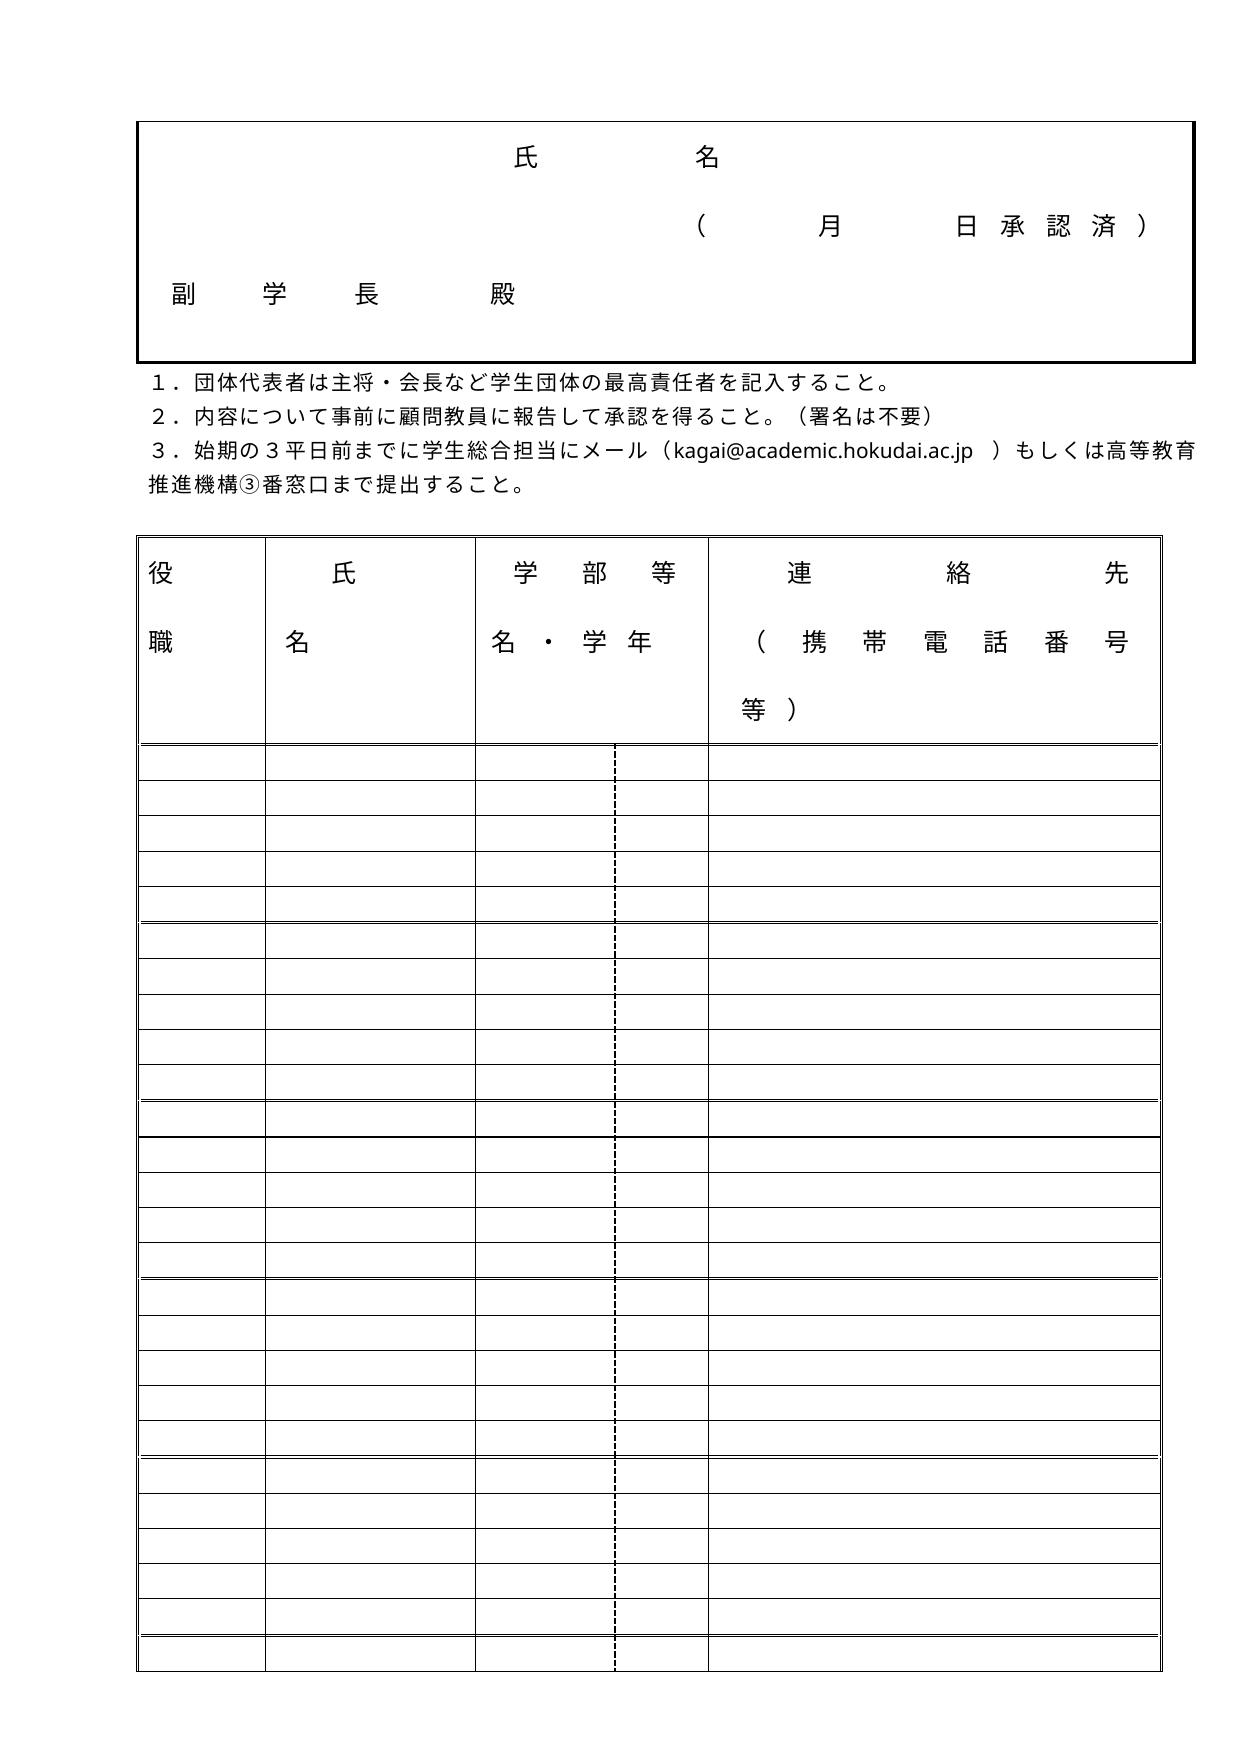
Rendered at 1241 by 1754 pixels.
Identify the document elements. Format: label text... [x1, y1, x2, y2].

table_cell [476, 1030, 615, 1064]
table_cell [137, 1099, 265, 1136]
table_cell [709, 995, 1160, 1029]
table_cell [266, 1459, 475, 1493]
table_cell [139, 816, 265, 851]
table_cell [476, 1494, 615, 1528]
table_cell [709, 1065, 1160, 1099]
table_cell [266, 924, 475, 958]
table_cell [266, 1494, 475, 1528]
table_cell [476, 1564, 615, 1598]
table_cell [709, 816, 1160, 851]
table_cell [615, 1386, 708, 1420]
table_cell [615, 1421, 708, 1455]
table_cell [139, 995, 265, 1029]
table_cell [266, 1599, 475, 1633]
table_cell [615, 959, 708, 993]
table_cell [709, 1208, 1160, 1242]
table_cell [139, 1599, 265, 1633]
table_cell [615, 1494, 708, 1528]
table_header 連 絡 先 （携帯電話番号等） [709, 538, 1160, 743]
table_cell [266, 1280, 475, 1314]
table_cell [139, 122, 1192, 361]
table_cell [476, 1459, 615, 1493]
table_cell [615, 995, 708, 1029]
table_cell [139, 1529, 265, 1563]
text １．団体代表者は主将・会長など学生団体の最高責任者を記入すること。 [148, 364, 1198, 398]
table_cell [266, 1637, 475, 1671]
table_cell [139, 1494, 265, 1528]
table_header 役 職 [139, 538, 265, 743]
table_cell [615, 1316, 708, 1350]
table_cell [615, 1459, 708, 1493]
table_cell [709, 1277, 1162, 1314]
table_cell [139, 1564, 265, 1598]
table_cell [615, 887, 708, 921]
table_cell [137, 1277, 265, 1314]
table_cell [266, 887, 475, 921]
table_cell [137, 921, 265, 958]
table_cell [615, 746, 708, 780]
text ３．始期の３平日前までに学生総合担当にメール（kagai@academic.hokudai.ac.jp）もしくは高等教育推進機構③番窓口まで提出すること。 [148, 432, 1198, 501]
table_cell [266, 816, 475, 851]
table_cell [615, 1599, 708, 1633]
table_cell [709, 1634, 1160, 1671]
table_cell [615, 1102, 708, 1136]
table_cell [476, 995, 615, 1029]
table_cell [476, 887, 615, 921]
table_cell [709, 921, 1162, 958]
table_cell [476, 1316, 615, 1350]
table_cell [709, 1386, 1160, 1420]
table_cell [476, 1208, 615, 1242]
table_cell [139, 1208, 265, 1242]
table_cell [709, 1599, 1160, 1633]
table_cell [139, 1316, 265, 1350]
table_cell [615, 852, 708, 886]
table_cell [615, 781, 708, 815]
table_cell [266, 1065, 475, 1099]
table_cell [139, 1065, 265, 1099]
table_cell [615, 1030, 708, 1064]
table_cell [476, 1243, 615, 1277]
table_cell [266, 1208, 475, 1242]
table_cell [266, 1351, 475, 1385]
table_cell [266, 746, 475, 780]
table_cell [476, 1138, 615, 1172]
table_cell [709, 781, 1160, 815]
table_cell [615, 1564, 708, 1598]
table_cell [709, 1243, 1160, 1277]
table_cell [476, 1280, 615, 1314]
table_header 氏 名 [266, 538, 475, 743]
table_cell [709, 1494, 1160, 1528]
table_cell [476, 1421, 615, 1455]
table_cell [476, 816, 615, 851]
table_cell [266, 1564, 475, 1598]
table_cell [709, 1099, 1162, 1136]
table_cell [266, 959, 475, 993]
table_cell [476, 959, 615, 993]
table_cell [266, 1173, 475, 1207]
table_cell [709, 1030, 1160, 1064]
table_cell [139, 781, 265, 815]
table_cell [476, 1351, 615, 1385]
table_cell [139, 887, 265, 921]
table_cell [139, 1386, 265, 1420]
table_cell [709, 959, 1160, 993]
table_cell [266, 852, 475, 886]
table_cell [266, 1102, 475, 1136]
table_cell [709, 743, 1162, 780]
table_cell [709, 1138, 1160, 1172]
table_cell [615, 1065, 708, 1099]
table_cell [615, 1138, 708, 1172]
table_cell [615, 1173, 708, 1207]
table_cell [476, 1102, 615, 1136]
table_cell [709, 887, 1160, 921]
table_cell [615, 1637, 708, 1671]
table_cell [139, 1351, 265, 1385]
table_cell [137, 1455, 265, 1493]
table_cell [476, 1386, 615, 1420]
table_cell [266, 1316, 475, 1350]
table_cell [266, 995, 475, 1029]
table_header 学部等名・学年 [476, 538, 708, 743]
table_cell [709, 1316, 1160, 1350]
table_cell [709, 1564, 1160, 1598]
table_cell [139, 1173, 265, 1207]
table_cell [709, 1421, 1160, 1455]
text ２．内容について事前に顧問教員に報告して承認を得ること。（署名は不要） [148, 398, 1198, 432]
table_cell [476, 746, 615, 780]
table_cell [266, 1386, 475, 1420]
table_cell [139, 852, 265, 886]
table_cell [476, 781, 615, 815]
table_cell [266, 1243, 475, 1277]
table_cell [615, 1208, 708, 1242]
table_cell [139, 959, 265, 993]
table_cell [137, 743, 265, 780]
table_cell [266, 1138, 475, 1172]
table_cell [266, 1421, 475, 1455]
table_cell [709, 1455, 1162, 1493]
table_cell [476, 1065, 615, 1099]
table_cell [266, 1030, 475, 1064]
table_cell [139, 1138, 265, 1172]
table_cell [139, 1243, 265, 1277]
table_cell [615, 924, 708, 958]
table_cell [266, 781, 475, 815]
table_cell [476, 1529, 615, 1563]
table_cell [476, 1173, 615, 1207]
table_cell [709, 852, 1160, 886]
table_cell [615, 1351, 708, 1385]
table_cell [476, 1637, 615, 1671]
table_cell [615, 1529, 708, 1563]
table_cell [709, 1529, 1160, 1563]
table_cell [266, 1529, 475, 1563]
table_cell [476, 924, 615, 958]
table_cell [709, 1351, 1160, 1385]
table_cell [476, 1599, 615, 1633]
table_cell [615, 1243, 708, 1277]
table_cell [615, 816, 708, 851]
table_cell [139, 1030, 265, 1064]
table_cell [139, 1634, 265, 1671]
table_cell [709, 1173, 1160, 1207]
table_cell [615, 1280, 708, 1314]
table_cell [476, 852, 615, 886]
table_cell [139, 1421, 265, 1455]
